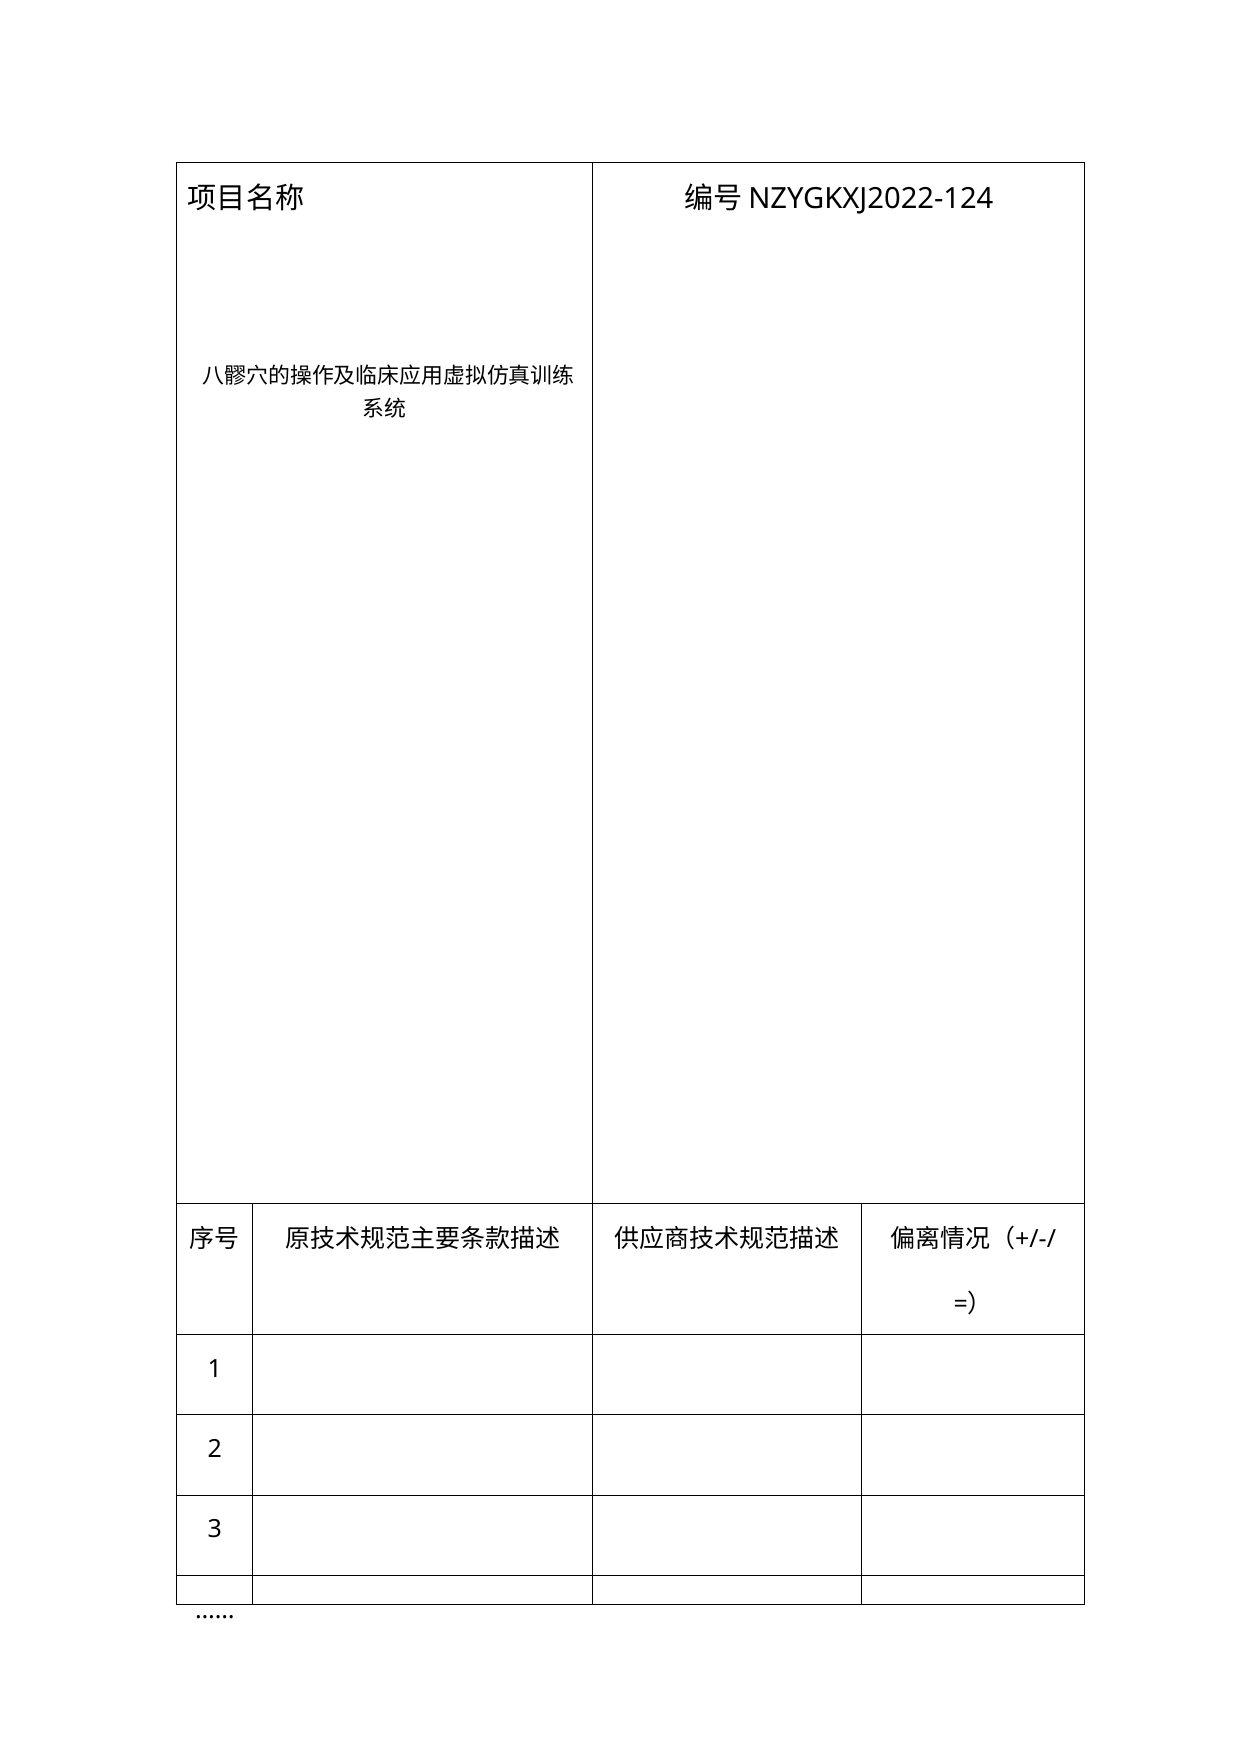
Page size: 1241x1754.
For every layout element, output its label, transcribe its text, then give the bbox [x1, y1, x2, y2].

table_cell [862, 1335, 1084, 1414]
table_header 项目名称 八髎穴的操作及临床应用虚拟仿真训练系统 [177, 163, 592, 1203]
table_cell 原技术规范主要条款描述 [253, 1204, 592, 1334]
table_cell [253, 1335, 592, 1414]
table_cell [862, 1496, 1084, 1575]
table_cell [253, 1415, 592, 1495]
table_cell [593, 1576, 861, 1604]
table_cell 1 [177, 1335, 252, 1414]
table_cell [253, 1576, 592, 1604]
table_cell [862, 1415, 1084, 1495]
table_cell 2 [177, 1415, 252, 1495]
table_cell 供应商技术规范描述 [593, 1204, 861, 1334]
table_header 编号NZYGKXJ2022-124 [593, 163, 1084, 1203]
table_cell 序号 [177, 1204, 252, 1334]
table_cell 3 [177, 1496, 252, 1575]
table_cell [253, 1496, 592, 1575]
table_cell [593, 1415, 861, 1495]
table_cell 偏离情况（+/-/=） [862, 1204, 1084, 1334]
table_cell …… [177, 1576, 252, 1604]
table_cell [862, 1576, 1084, 1604]
table_cell [593, 1496, 861, 1575]
table_cell [593, 1335, 861, 1414]
